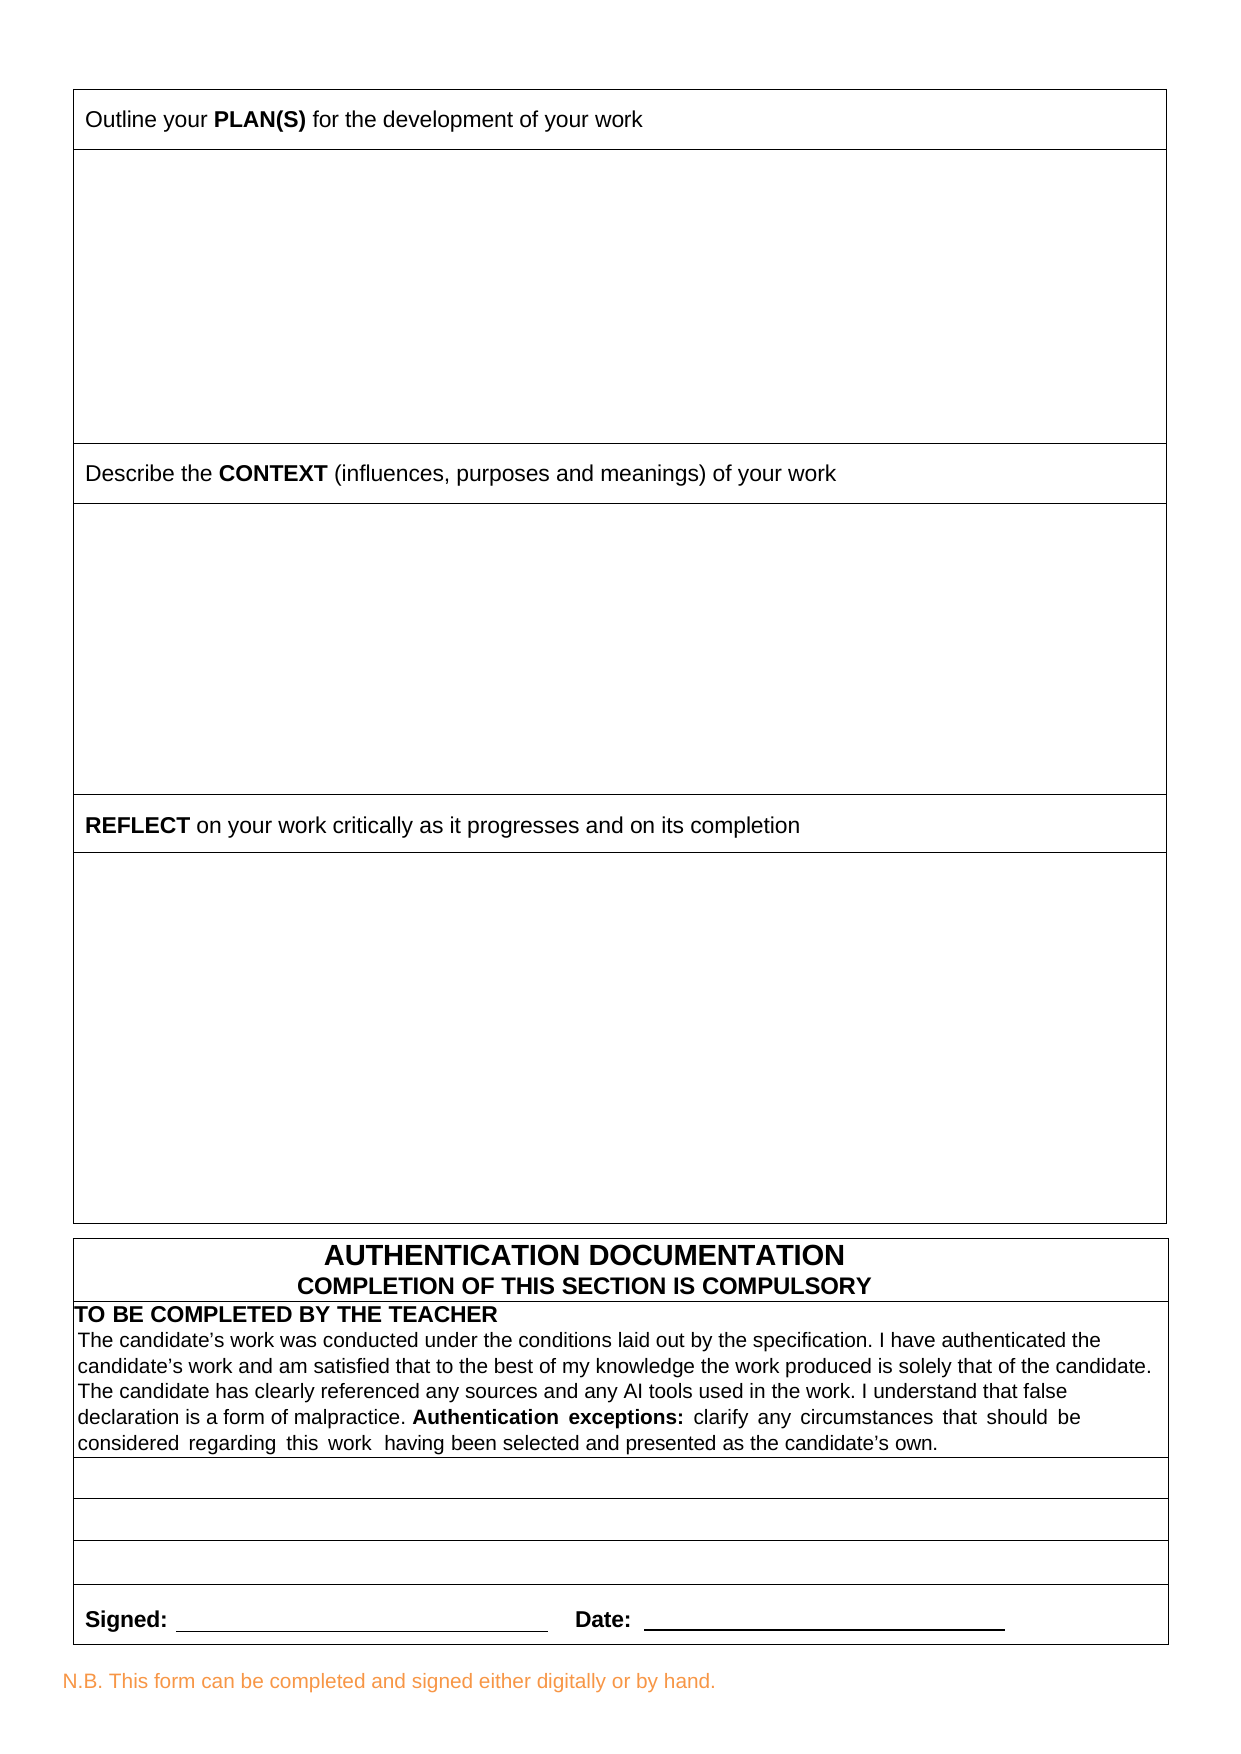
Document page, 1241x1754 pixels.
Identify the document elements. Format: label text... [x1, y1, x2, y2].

table_header AUTHENTICATION DOCUMENTATION COMPLETION OF THIS SECTION IS COMPULSORY [74, 1239, 1168, 1301]
table_header Outline your PLAN(S) for the development of your work [74, 90, 1166, 149]
table_cell REFLECT on your work critically as it progresses and on its completion [74, 795, 1166, 852]
table_cell [74, 1458, 359, 1497]
table_cell TO BE COMPLETED BY THE TEACHER The candidate’s work was conducted under the conditions laid out by the specification. I have authenticated the candidate’s work and am satisfied that to the best of my knowledge the work produced is solely that of the candidate. The candidate has clearly referenced any sources and any AI tools used in the work. I understand that false declaration is a form of malpractice. Authentication exceptions: clarify any circumstances that should be considered regarding this work having been selected and presented as the candidate’s own. [74, 1302, 1168, 1457]
table_cell [74, 1585, 359, 1644]
table_cell [359, 1541, 1168, 1584]
table_cell [74, 1541, 359, 1584]
table_cell Describe the CONTEXT (influences, purposes and meanings) of your work [74, 444, 1166, 503]
table_cell [74, 504, 1166, 794]
table_cell [74, 1499, 359, 1540]
text N.B. This form can be completed and signed either digitally or by hand. [62, 1669, 1180, 1693]
table_cell [359, 1458, 1168, 1497]
table_cell [74, 853, 1166, 1222]
table_cell [359, 1585, 1168, 1644]
table_cell [74, 150, 1166, 442]
table_cell [359, 1499, 1168, 1540]
